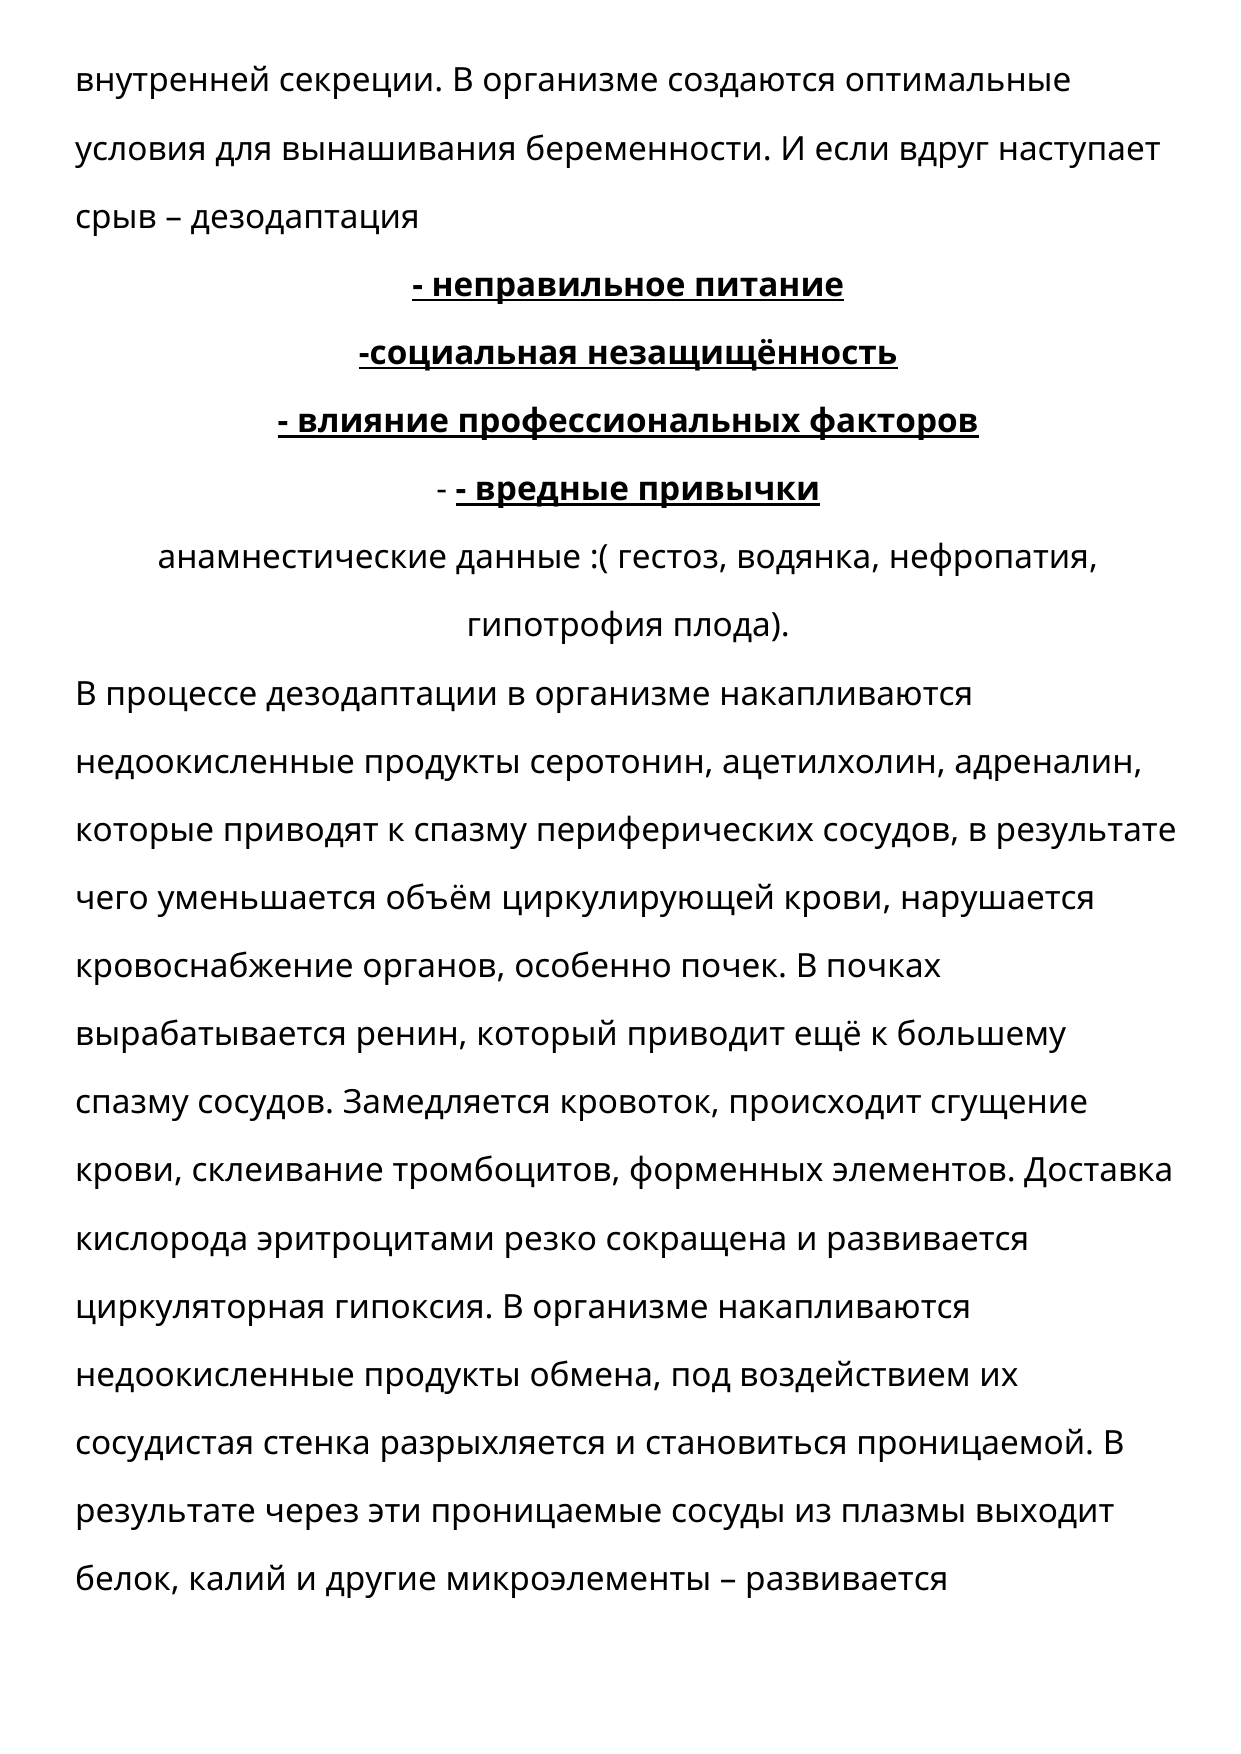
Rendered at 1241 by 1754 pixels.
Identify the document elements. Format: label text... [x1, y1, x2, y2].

text анамнестические данные :( гестоз, водянка, нефропатия, гипотрофия плода). [75, 533, 1181, 647]
text - влияние профессиональных факторов [75, 397, 1181, 442]
text - неправильное питание [75, 261, 1181, 306]
text - - вредные привычки [75, 465, 1181, 510]
text -социальная незащищённость [75, 329, 1181, 374]
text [75, 56, 1181, 238]
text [75, 669, 1181, 1600]
